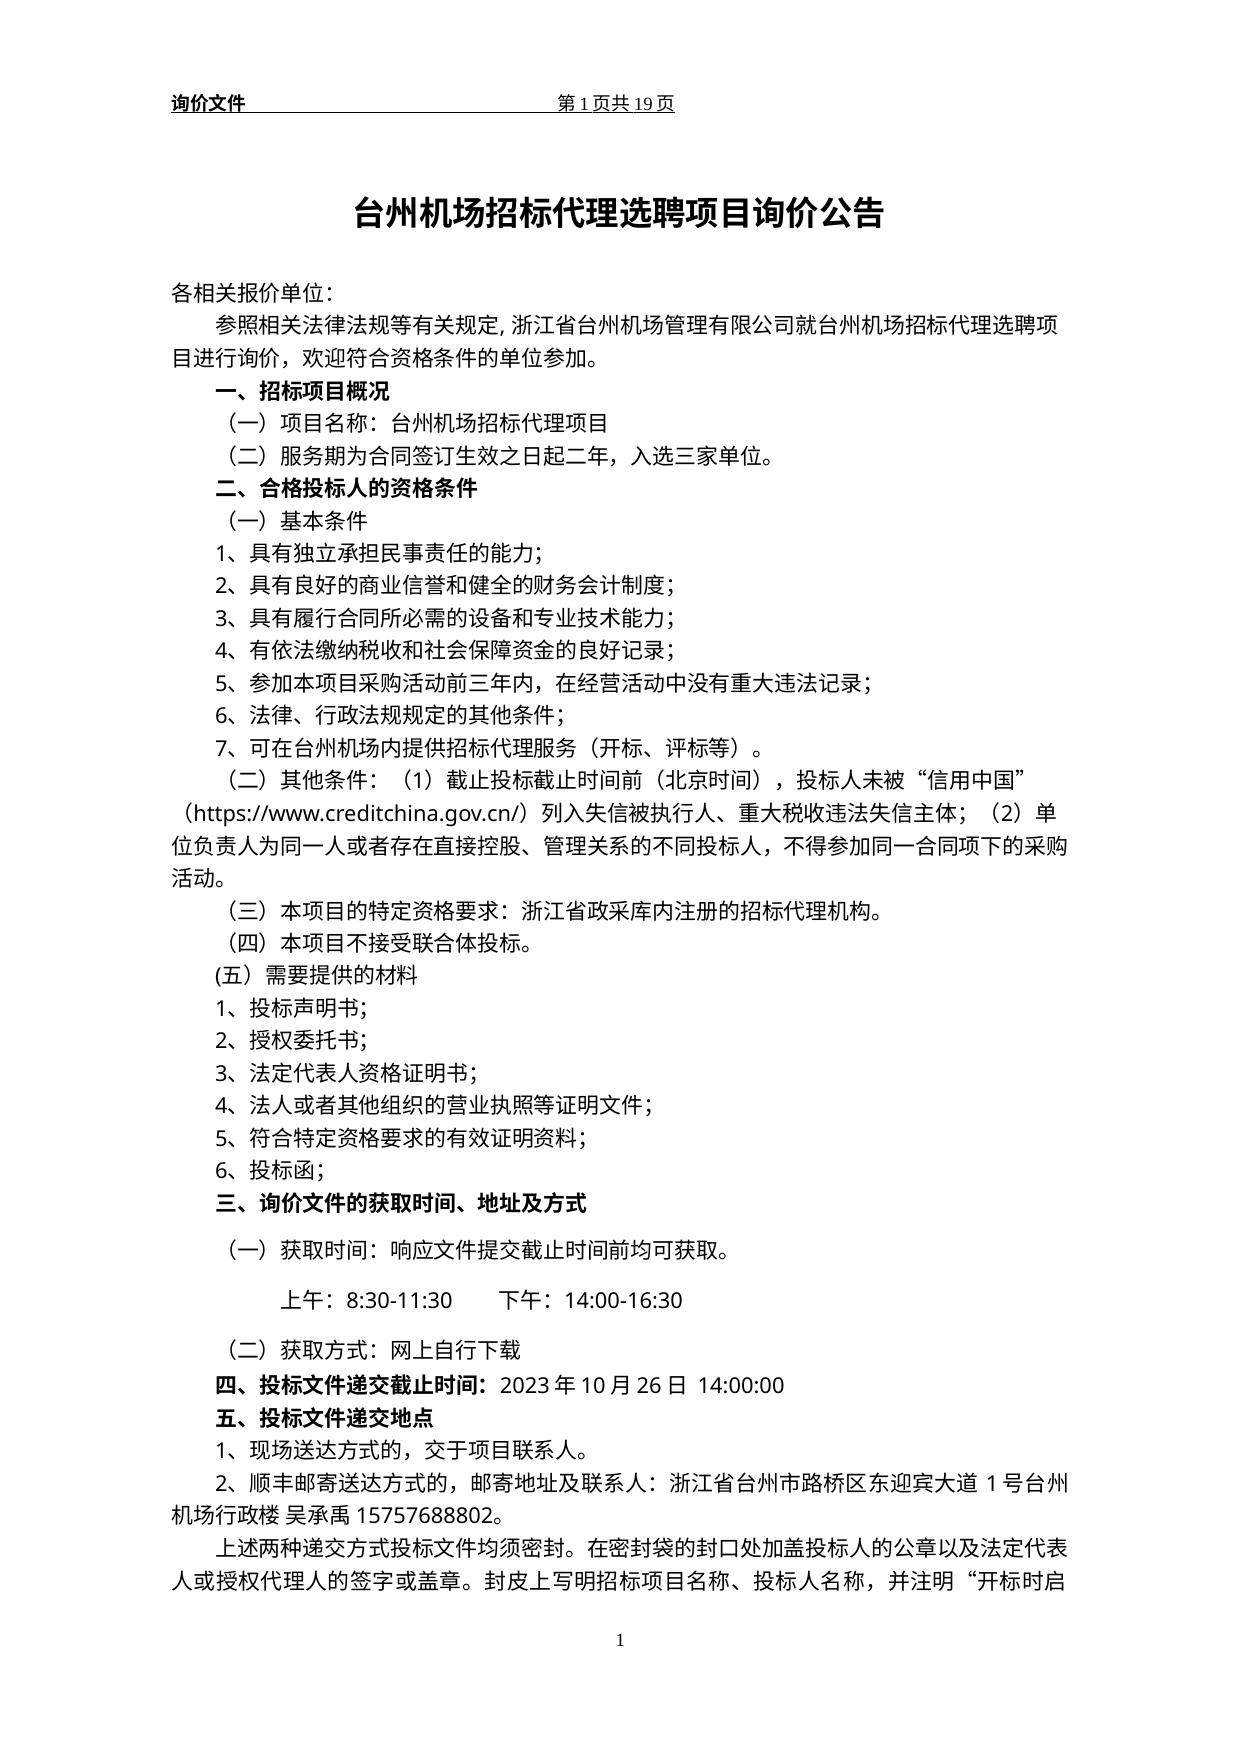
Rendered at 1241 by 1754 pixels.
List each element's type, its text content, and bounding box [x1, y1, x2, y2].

text 6、法律、行政法规规定的其他条件； [171, 698, 1069, 731]
text （一）基本条件 [171, 503, 1069, 536]
text 上午：8:30-11:30 下午：14:00-16:30 [171, 1268, 1069, 1318]
text 4、有依法缴纳税收和社会保障资金的良好记录； [171, 633, 1069, 666]
text 一、招标项目概况 [171, 373, 1069, 406]
text 7、可在台州机场内提供招标代理服务（开标、评标等）。 [171, 731, 1069, 763]
text （四）本项目不接受联合体投标。 [171, 926, 1069, 958]
text 5、参加本项目采购活动前三年内，在经营活动中没有重大违法记录； [171, 666, 1069, 698]
text （二）获取方式：网上自行下载 [171, 1318, 1069, 1368]
text 4、法人或者其他组织的营业执照等证明文件； [171, 1088, 1069, 1121]
text 1、投标声明书； [171, 991, 1069, 1023]
text 五、投标文件递交地点 [171, 1401, 1069, 1433]
text 3、法定代表人资格证明书； [171, 1056, 1069, 1088]
text （一）项目名称：台州机场招标代理项目 [171, 406, 1069, 438]
text 四、投标文件递交截止时间：2023年10月 26日 14:00:00 [171, 1368, 1069, 1401]
text 各相关报价单位： [171, 276, 1069, 308]
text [171, 1531, 1069, 1596]
text （一）获取时间：响应文件提交截止时间前均可获取。 [171, 1218, 1069, 1268]
text 二、合格投标人的资格条件 [171, 471, 1069, 503]
text （二）服务期为合同签订生效之日起二年，入选三家单位。 [171, 438, 1069, 471]
text （二）其他条件：（1）截止投标截止时间前（北京时间），投标人未被“信用中国”（https://www.creditchina.gov.cn/）列入失信被执行人、重大税收违法失信主体；（2）单位负责人为同一人或者存在直接控股、管理关系的不同投标人，不得参加同一合同项下的采购活动。 [171, 763, 1069, 893]
text 三、询价文件的获取时间、地址及方式 [171, 1186, 1069, 1218]
text 参照相关法律法规等有关规定, 浙江省台州机场管理有限公司就台州机场招标代理选聘项目进行询价，欢迎符合资格条件的单位参加。 [171, 308, 1069, 373]
text 5、符合特定资格要求的有效证明资料； [171, 1121, 1069, 1153]
text （三）本项目的特定资格要求：浙江省政采库内注册的招标代理机构。 [171, 893, 1069, 926]
text (五）需要提供的材料 [171, 958, 1069, 991]
text 2、具有良好的商业信誉和健全的财务会计制度； [171, 568, 1069, 601]
text 2、授权委托书； [171, 1023, 1069, 1056]
text 3、具有履行合同所必需的设备和专业技术能力； [171, 601, 1069, 633]
text 1、现场送达方式的，交于项目联系人。 [171, 1433, 1069, 1466]
text 6、投标函； [171, 1153, 1069, 1186]
text 台州机场招标代理选聘项目询价公告 [171, 178, 1067, 243]
text 2、顺丰邮寄送达方式的，邮寄地址及联系人：浙江省台州市路桥区东迎宾大道1号台州机场行政楼 吴承禹15757688802。 [171, 1466, 1069, 1531]
text 1、具有独立承担民事责任的能力； [171, 536, 1069, 568]
